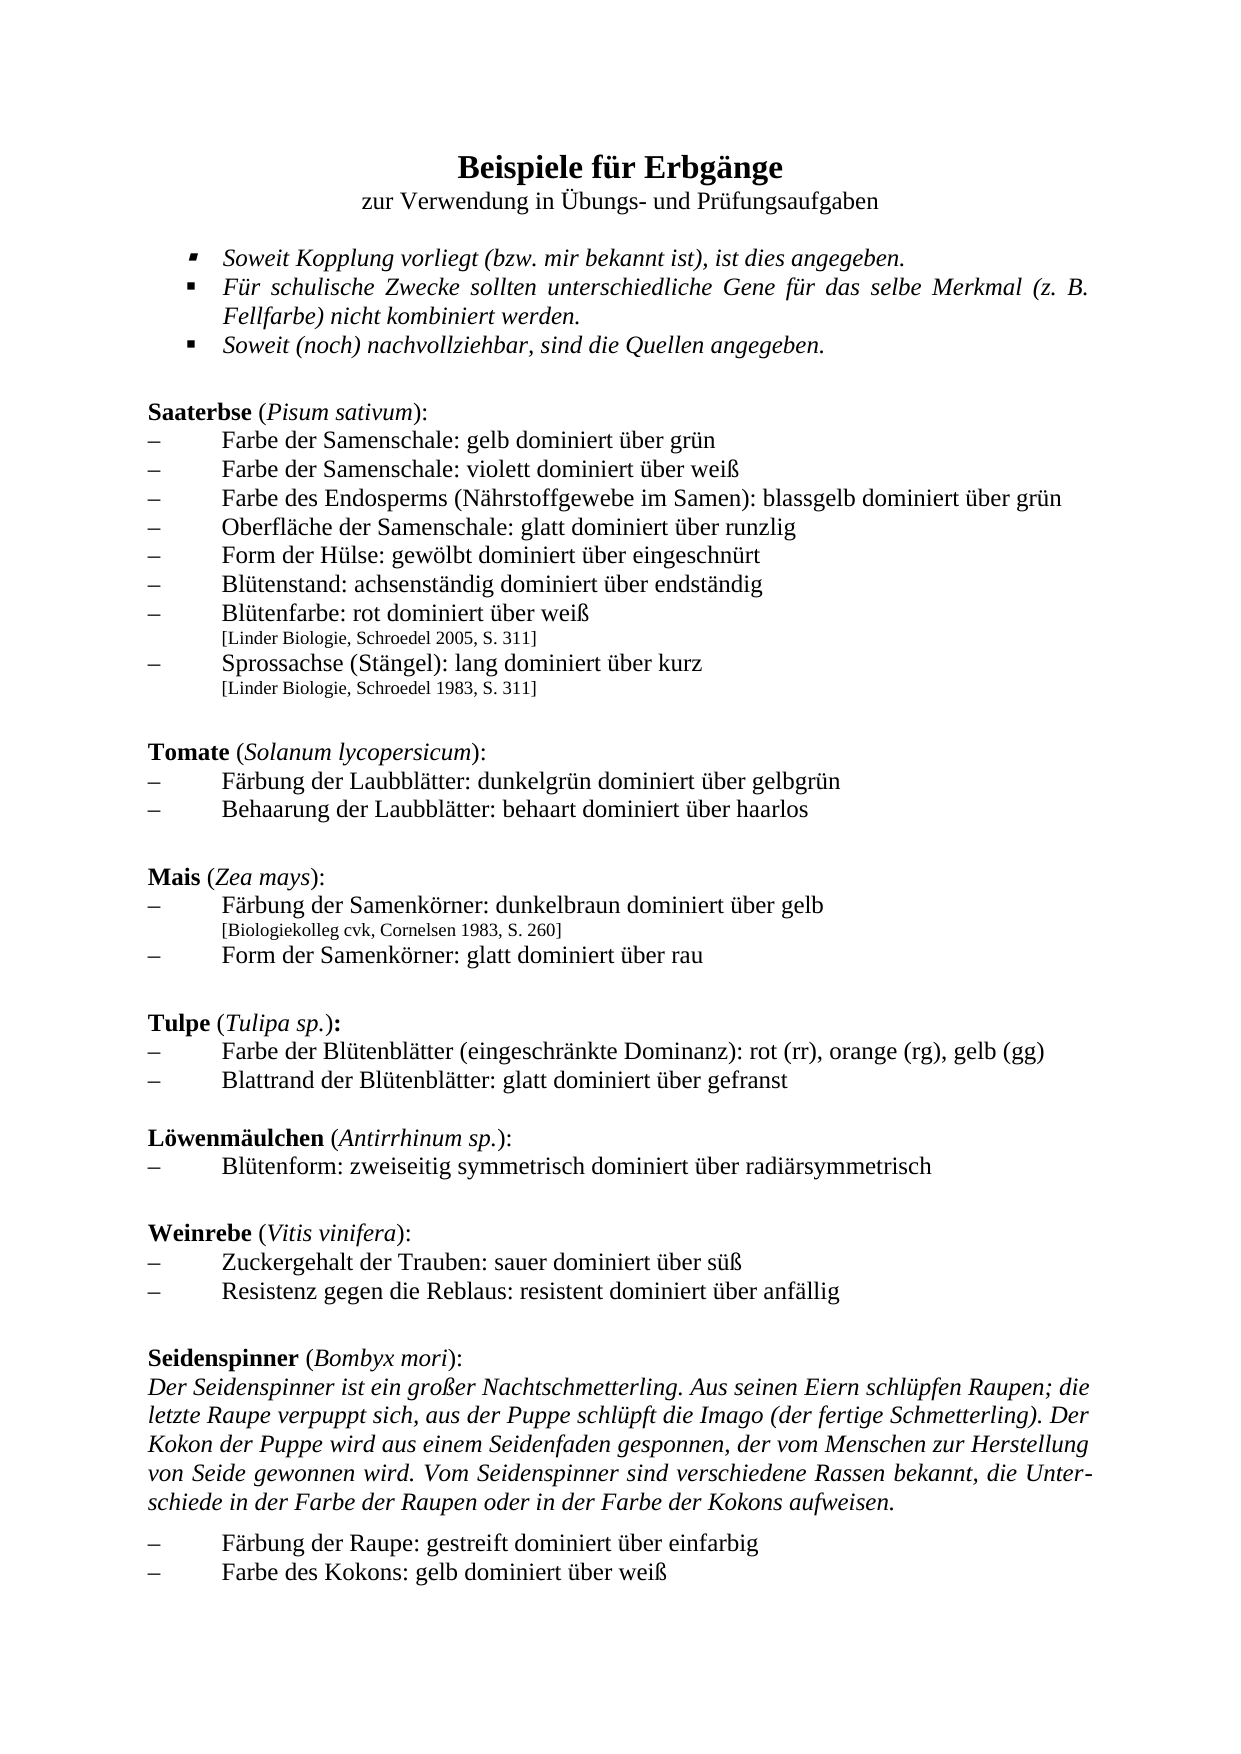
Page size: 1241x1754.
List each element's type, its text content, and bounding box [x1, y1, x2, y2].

text Saaterbse (Pisum sativum): [148, 397, 1093, 426]
text – Farbe der Samenschale: gelb dominiert über grün [148, 426, 1093, 454]
list Für schulische Zwecke sollten unterschiedliche Gene für das selbe Merkmal (z. B. Fellfarbe) nicht kombiniert werden. [185, 272, 1093, 330]
text – Form der Hülse: gewölbt dominiert über eingeschnürt [148, 541, 1093, 569]
text Seidenspinner (Bombyx mori): [148, 1343, 1093, 1372]
text – Blütenstand: achsenständig dominiert über endständig [148, 569, 1093, 598]
text Mais (Zea mays): [148, 862, 1093, 890]
text [Linder Biologie, Schroedel 1983, S. 311] [148, 677, 1093, 699]
text – Resistenz gegen die Reblaus: resistent dominiert über anfällig [148, 1276, 1093, 1305]
text – Färbung der Laubblätter: dunkelgrün dominiert über gelbgrün [148, 766, 1093, 794]
text Weinrebe (Vitis vinifera): [148, 1218, 1093, 1247]
text Beispiele für Erbgänge [148, 148, 1093, 186]
text – Behaarung der Laubblätter: behaart dominiert über haarlos [148, 794, 1093, 823]
text – Zuckergehalt der Trauben: sauer dominiert über süß [148, 1247, 1093, 1276]
text [Biologiekolleg cvk, Cornelsen 1983, S. 260] [148, 919, 1093, 941]
text – Farbe der Blütenblätter (eingeschränkte Dominanz): rot (rr), orange (rg), gelb (gg) [148, 1036, 1093, 1065]
text – Färbung der Samenkörner: dunkelbraun dominiert über gelb [148, 890, 1093, 919]
list Soweit (noch) nachvollziehbar, sind die Quellen angegeben. [185, 330, 1093, 358]
text – Blütenfarbe: rot dominiert über weiß [148, 598, 1093, 627]
text Der Seidenspinner ist ein großer Nachtschmetterling. Aus seinen Eiern schlüpfen Raupen; die letzte Raupe verpuppt sich, aus der Puppe schlüpft die Imago (der fertige Schmetterling). Der Kokon der Puppe wird aus einem Seidenfaden gesponnen, der vom Menschen zur Herstellung von Seide gewonnen wird. Vom Seidenspinner sind verschiedene Rassen bekannt, die Unterschiede in der Farbe der Raupen oder in der Farbe der Kokons aufweisen. [148, 1372, 1093, 1516]
text [Linder Biologie, Schroedel 2005, S. 311] [148, 627, 1093, 648]
text – Färbung der Raupe: gestreift dominiert über einfarbig [148, 1528, 1093, 1557]
list Soweit Kopplung vorliegt (bzw. mir bekannt ist), ist dies angegeben. [185, 243, 1093, 272]
text – Form der Samenkörner: glatt dominiert über rau [148, 941, 1093, 969]
text Löwenmäulchen (Antirrhinum sp.): [148, 1123, 1093, 1151]
text – Farbe der Samenschale: violett dominiert über weiß [148, 454, 1093, 483]
text – Blattrand der Blütenblätter: glatt dominiert über gefranst [148, 1065, 1093, 1094]
text Tomate (Solanum lycopersicum): [148, 737, 1093, 766]
text – Farbe des Kokons: gelb dominiert über weiß [148, 1557, 1093, 1586]
text – Blütenform: zweiseitig symmetrisch dominiert über radiärsymmetrisch [148, 1151, 1093, 1180]
text – Sprossachse (Stängel): lang dominiert über kurz [148, 648, 1093, 677]
text – Farbe des Endosperms (Nährstoffgewebe im Samen): blassgelb dominiert über grün [148, 483, 1093, 512]
text Tulpe (Tulipa sp.): [148, 1008, 1093, 1036]
text – Oberfläche der Samenschale: glatt dominiert über runzlig [148, 512, 1093, 541]
text zur Verwendung in Übungs- und Prüfungsaufgaben [148, 186, 1093, 215]
